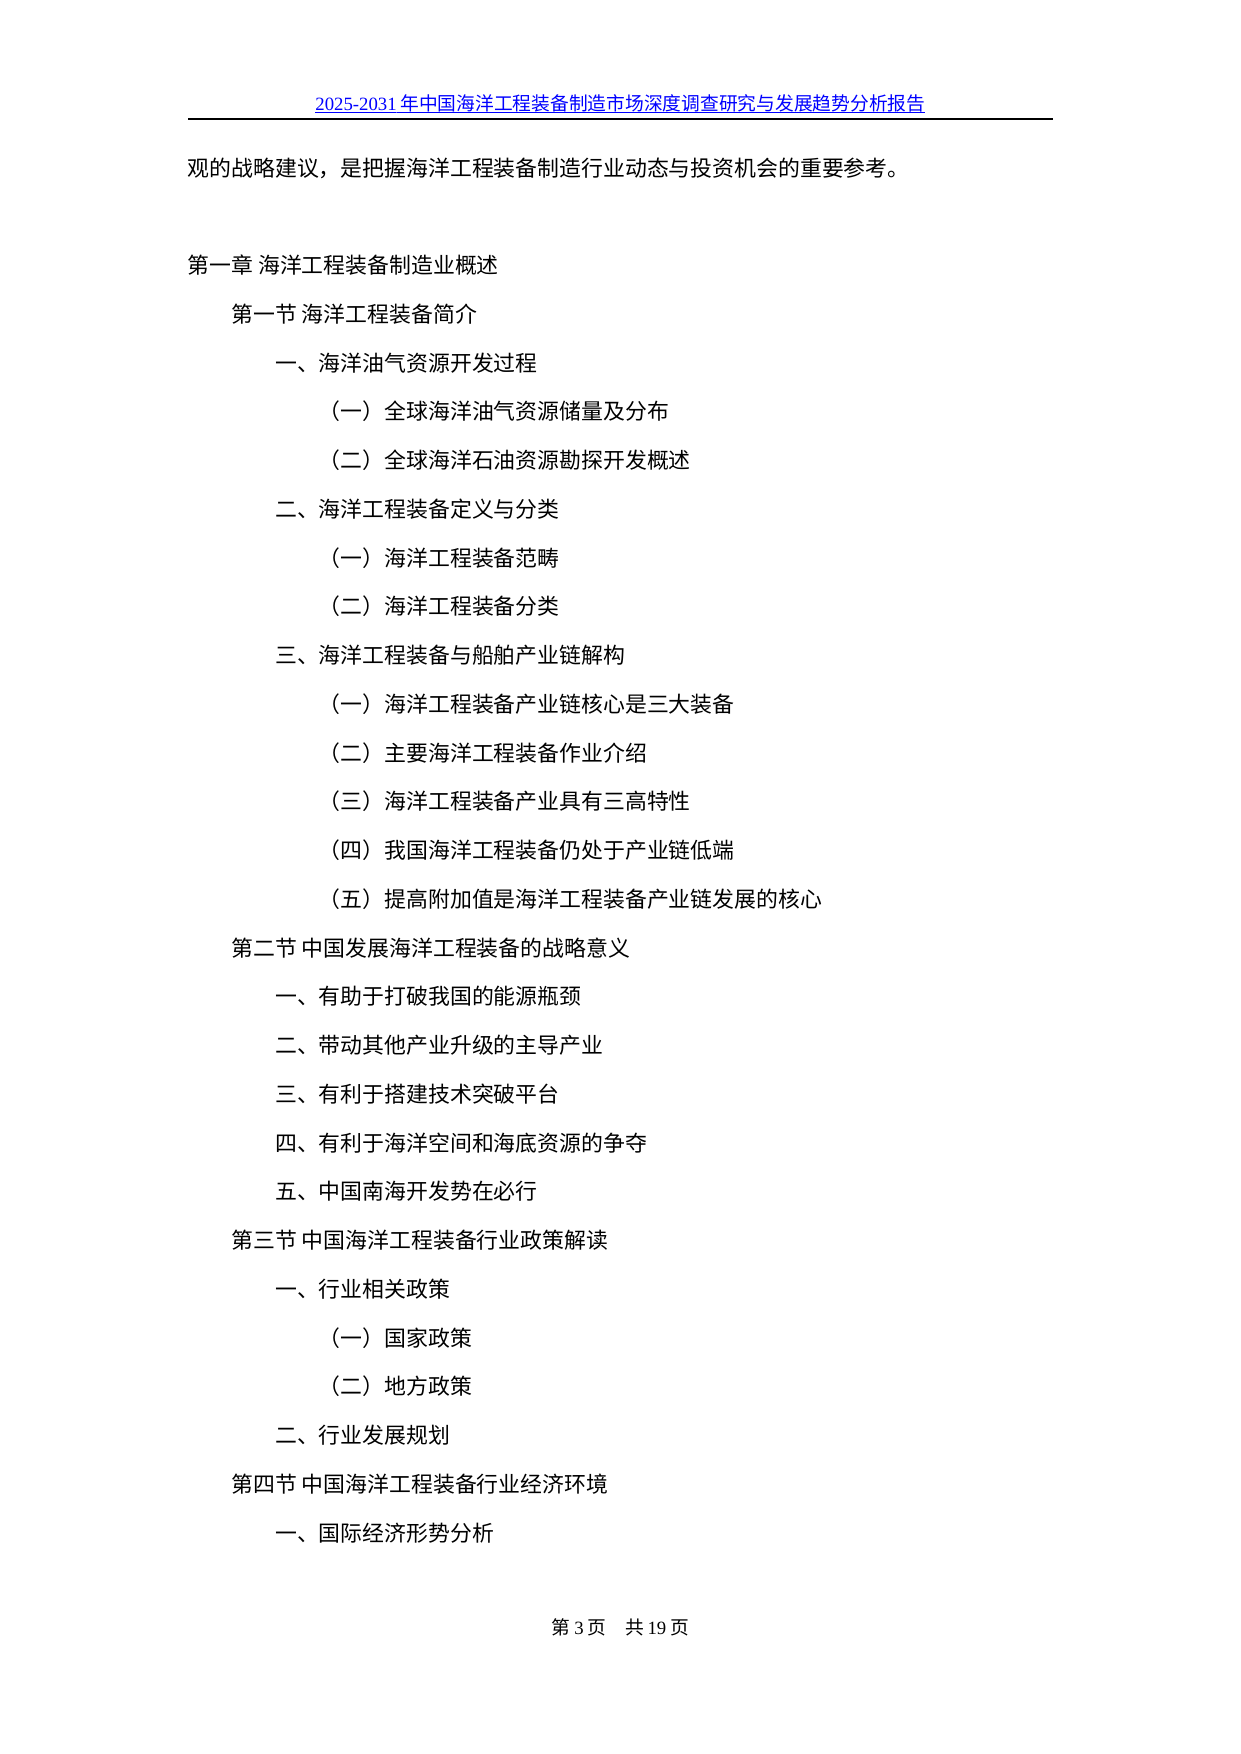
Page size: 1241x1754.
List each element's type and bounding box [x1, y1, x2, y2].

text [187, 150, 1053, 1548]
